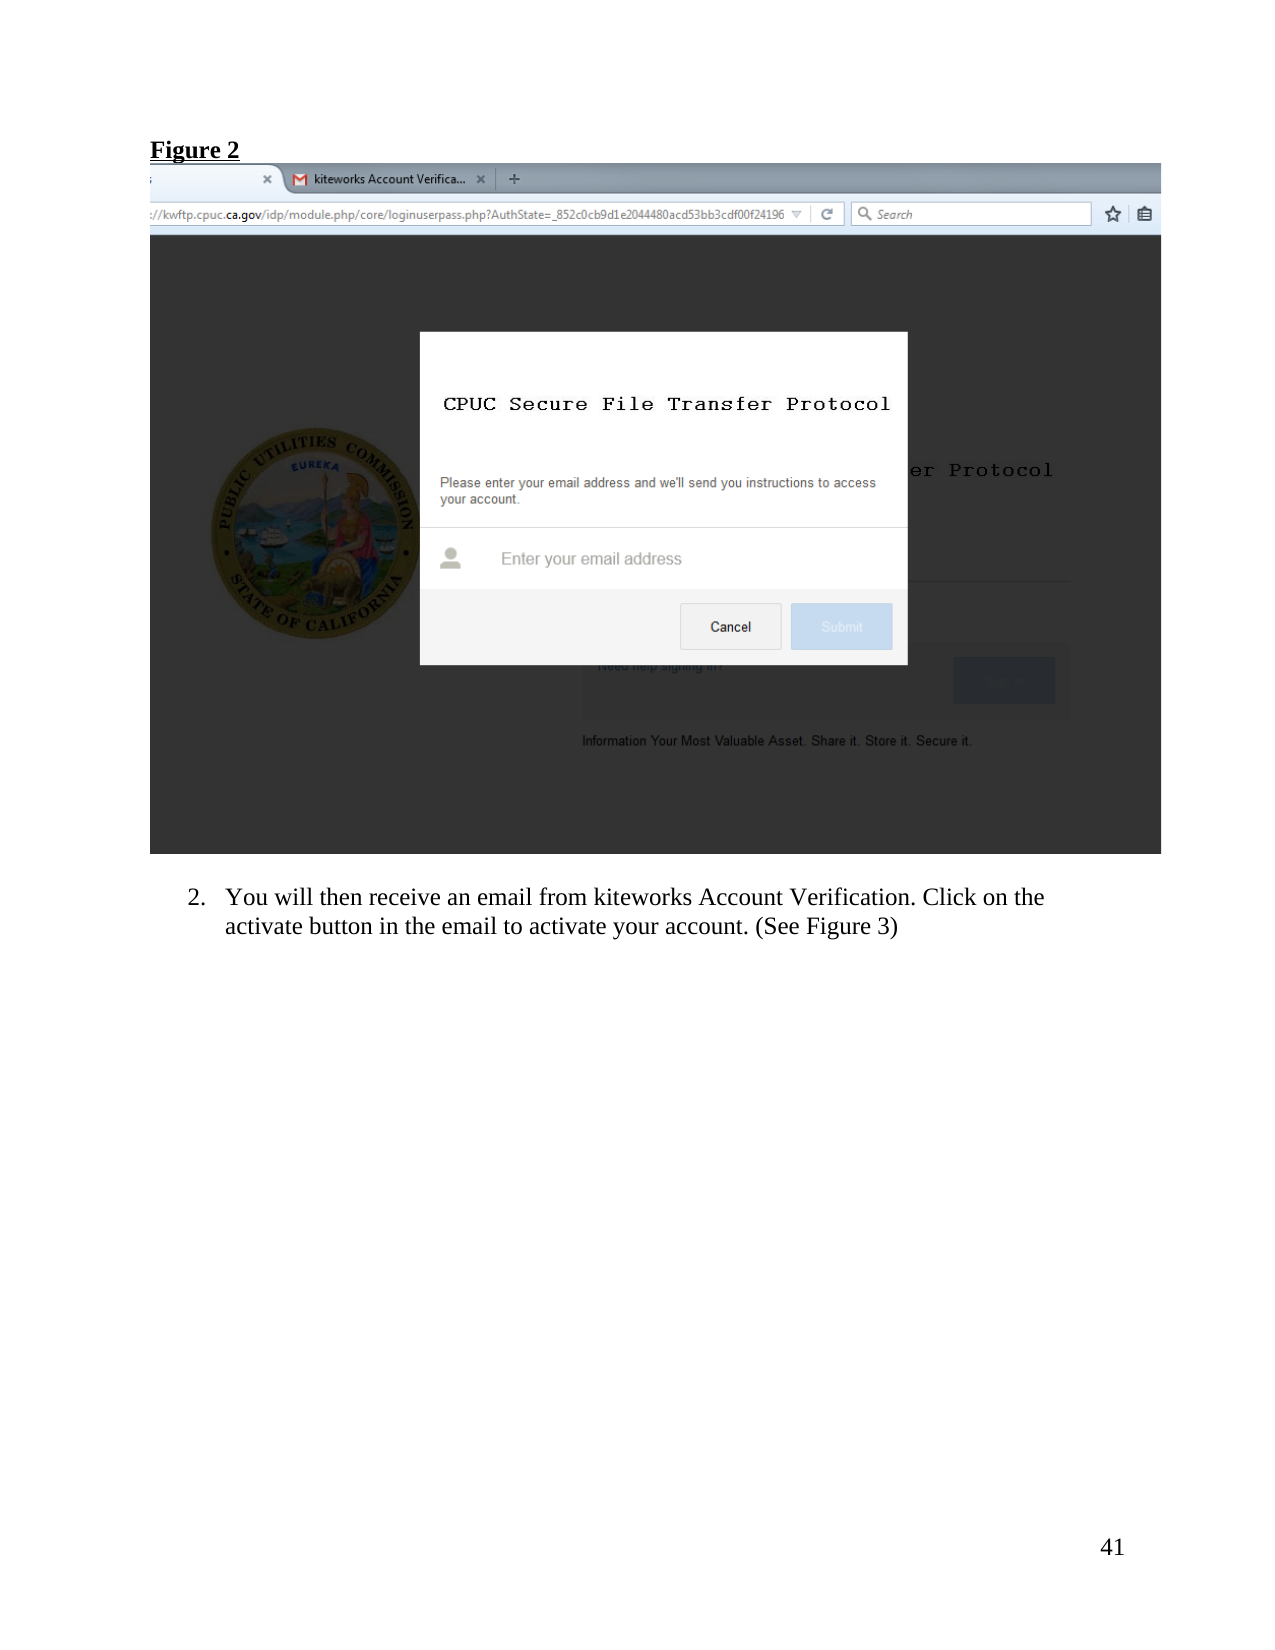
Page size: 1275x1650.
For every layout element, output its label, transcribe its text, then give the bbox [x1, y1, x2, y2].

list You will then receive an email from kiteworks Account Verification. Click on the activate button in the email to activate your account. (See Figure 3) [187, 882, 1125, 940]
picture [150, 163, 1162, 854]
text Figure 2 [150, 135, 1125, 163]
